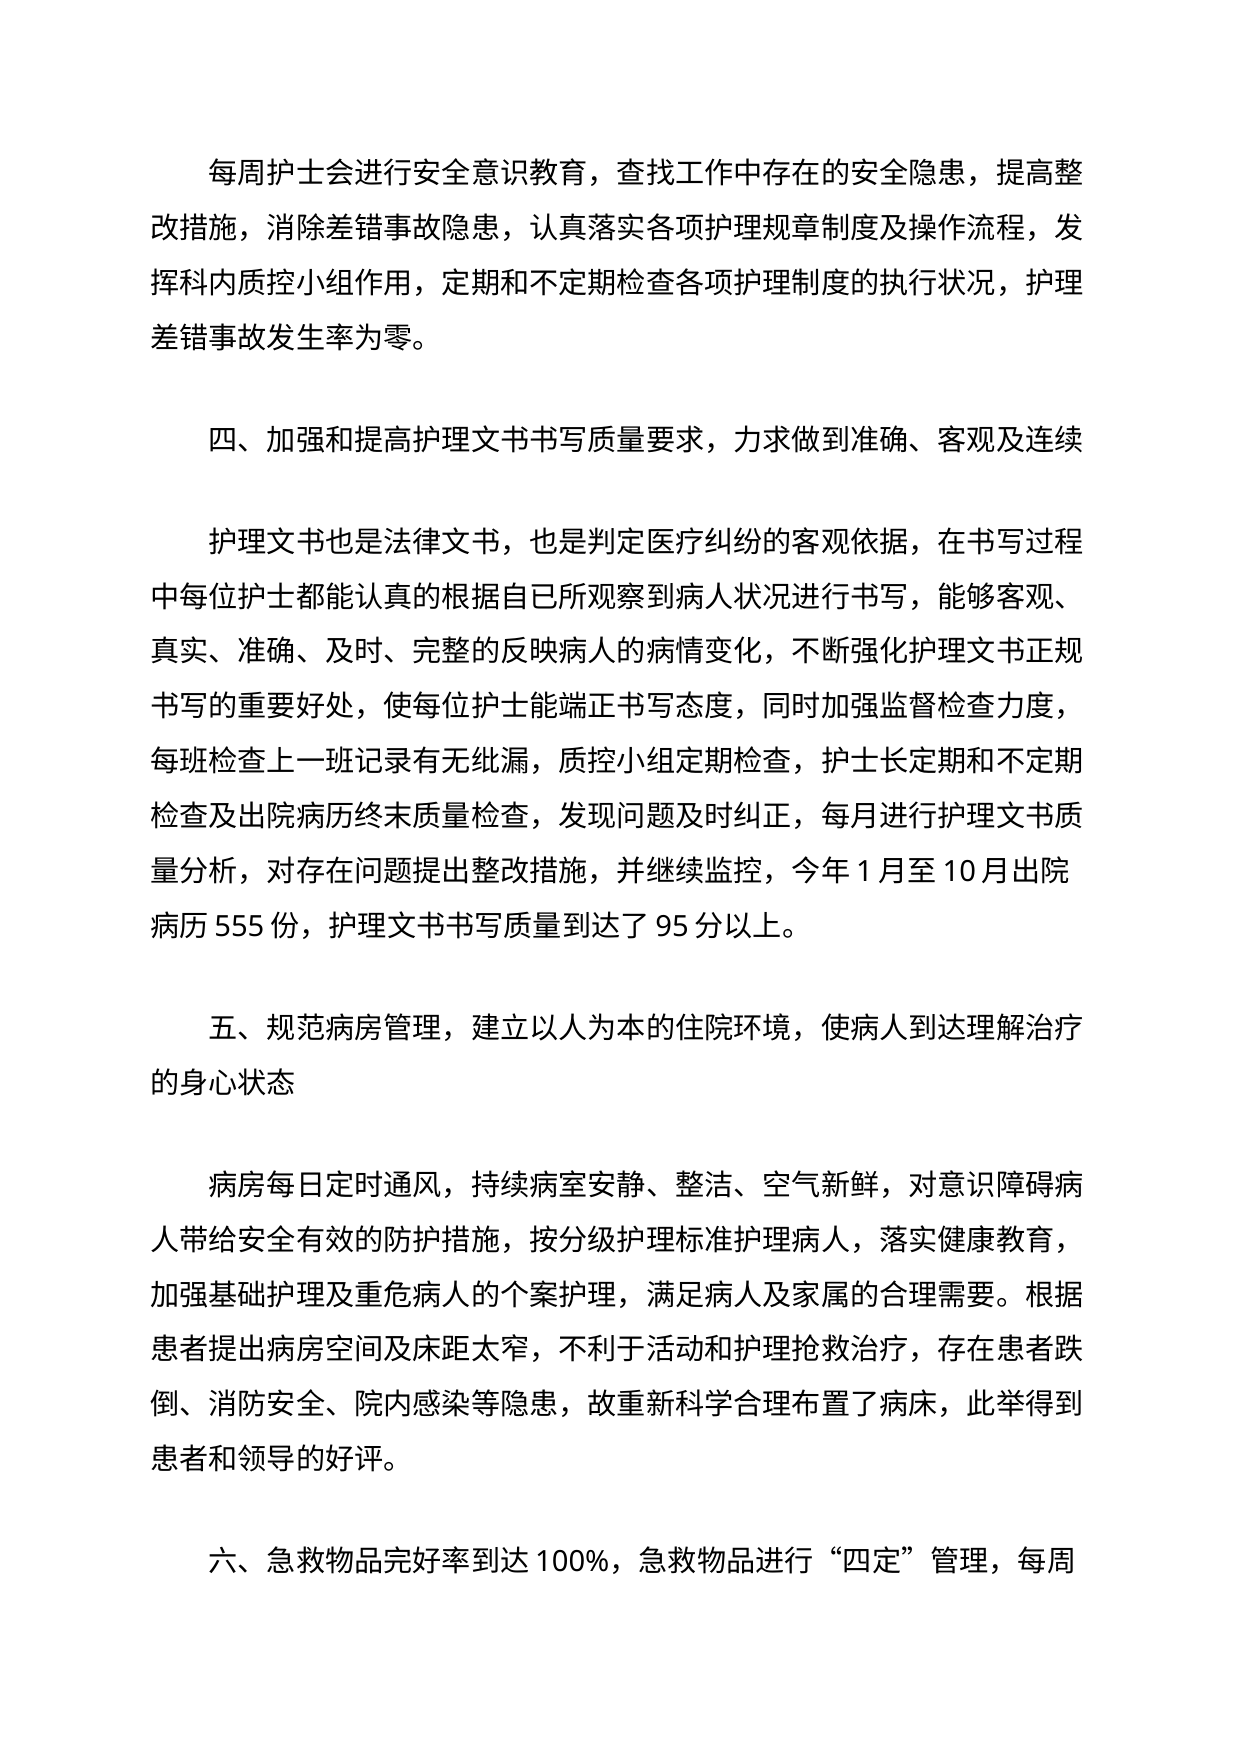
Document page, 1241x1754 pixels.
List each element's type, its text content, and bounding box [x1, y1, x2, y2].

text 每周护士会进行安全意识教育，查找工作中存在的安全隐患，提高整改措施，消除差错事故隐患，认真落实各项护理规章制度及操作流程，发挥科内质控小组作用，定期和不定期检查各项护理制度的执行状况，护理差错事故发生率为零。 [150, 150, 1090, 357]
text 病房每日定时通风，持续病室安静、整洁、空气新鲜，对意识障碍病人带给安全有效的防护措施，按分级护理标准护理病人，落实健康教育，加强基础护理及重危病人的个案护理，满足病人及家属的合理需要。根据患者提出病房空间及床距太窄，不利于活动和护理抢救治疗，存在患者跌倒、消防安全、院内感染等隐患，故重新科学合理布置了病床，此举得到患者和领导的好评。 [150, 1161, 1090, 1478]
text 四、加强和提高护理文书书写质量要求，力求做到准确、客观及连续 [150, 416, 1090, 459]
text 护理文书也是法律文书，也是判定医疗纠纷的客观依据，在书写过程中每位护士都能认真的根据自已所观察到病人状况进行书写，能够客观、真实、准确、及时、完整的反映病人的病情变化，不断强化护理文书正规书写的重要好处，使每位护士能端正书写态度，同时加强监督检查力度，每班检查上一班记录有无纰漏，质控小组定期检查，护士长定期和不定期检查及出院病历终末质量检查，发现问题及时纠正，每月进行护理文书质量分析，对存在问题提出整改措施，并继续监控，今年1月至10月出院病历555份，护理文书书写质量到达了95分以上。 [150, 518, 1090, 945]
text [150, 1537, 1090, 1580]
text 五、规范病房管理，建立以人为本的住院环境，使病人到达理解治疗的身心状态 [150, 1004, 1090, 1102]
